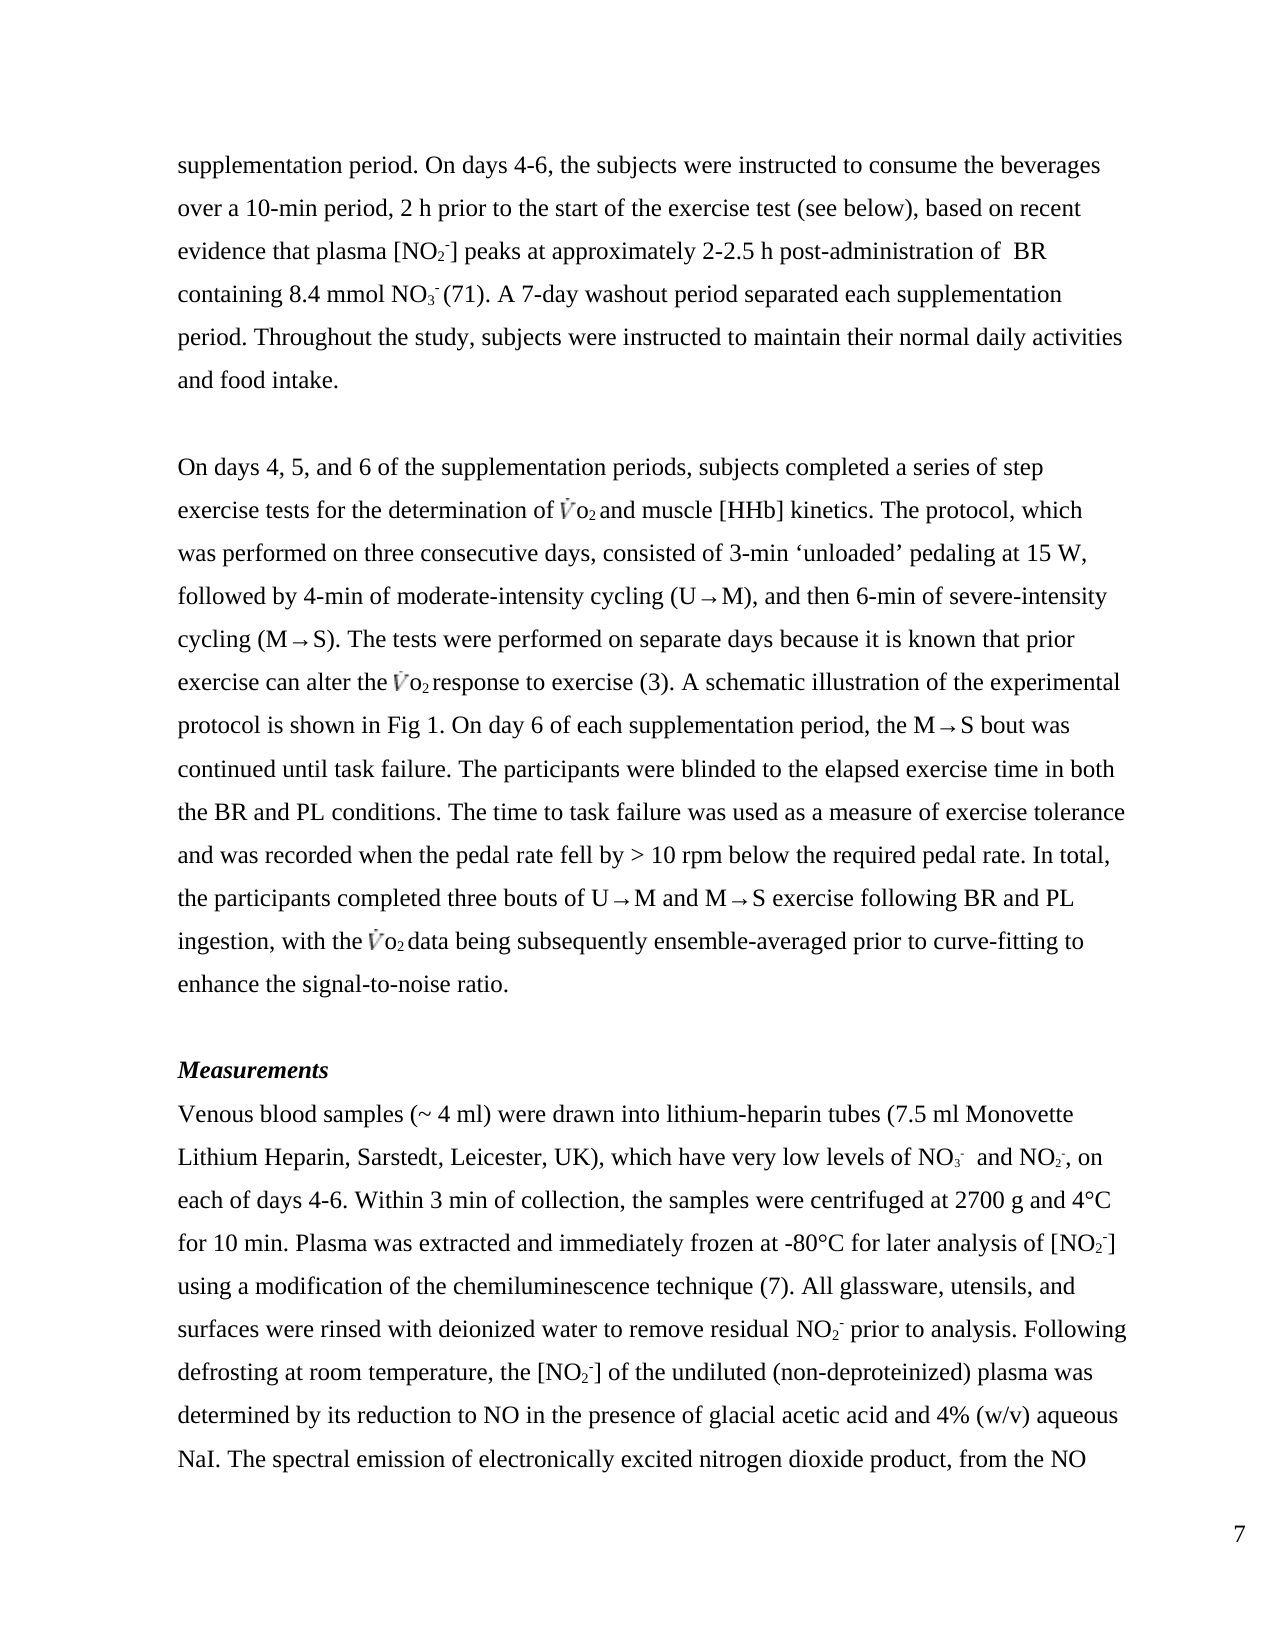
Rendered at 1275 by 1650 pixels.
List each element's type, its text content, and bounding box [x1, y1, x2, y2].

text On days 4, 5, and 6 of the supplementation periods, subjects completed a series of step exercise tests for the determination of o2 and muscle [HHb] kinetics. The protocol, which was performed on three consecutive days, consisted of 3-min ‘unloaded’ pedaling at 15 W, followed by 4-min of moderate-intensity cycling (U→M), and then 6-min of severe-intensity cycling (M→S). The tests were performed on separate days because it is known that prior exercise can alter the o2 response to exercise (3). A schematic illustration of the experimental protocol is shown in Fig 1. On day 6 of each supplementation period, the M→S bout was continued until task failure. The participants were blinded to the elapsed exercise time in both the BR and PL conditions. The time to task failure was used as a measure of exercise tolerance and was recorded when the pedal rate fell by > 10 rpm below the required pedal rate. In total, the participants completed three bouts of U→M and M→S exercise following BR and PL ingestion, with the o2 data being subsequently ensemble-averaged prior to curve-fitting to enhance the signal-to-noise ratio. [177, 452, 1127, 998]
picture [560, 498, 576, 519]
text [177, 1099, 1127, 1472]
picture [368, 929, 385, 950]
picture [393, 671, 410, 691]
text Measurements [177, 1056, 1127, 1084]
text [177, 150, 1127, 394]
